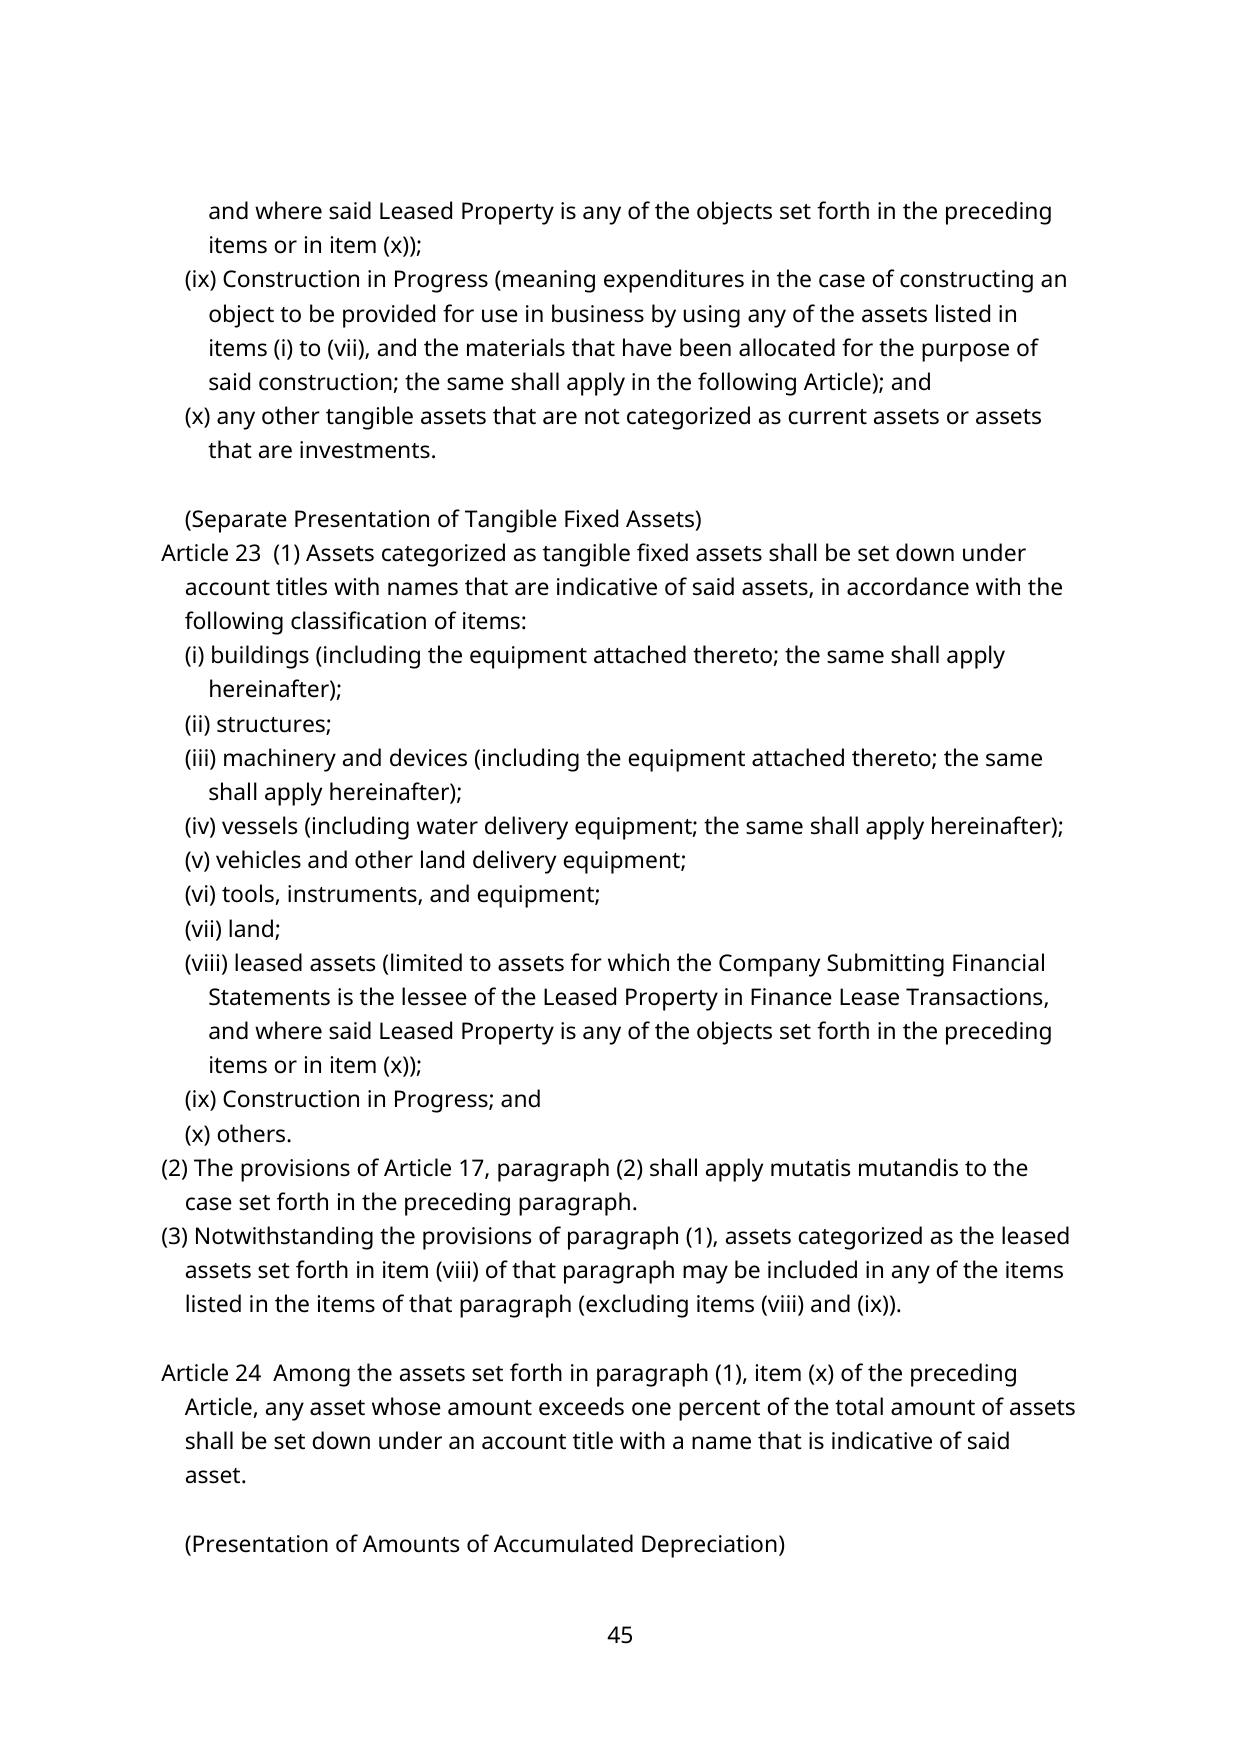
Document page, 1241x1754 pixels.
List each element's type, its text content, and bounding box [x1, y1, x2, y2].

text (i) buildings (including the equipment attached thereto; the same shall apply hereinafter); [184, 638, 1079, 706]
text (vi) tools, instruments, and equipment; [184, 877, 1079, 911]
text (iii) machinery and devices (including the equipment attached thereto; the same shall apply hereinafter); [184, 740, 1079, 809]
text Article 24 Among the assets set forth in paragraph (1), item (x) of the preceding Article, any asset whose amount exceeds one percent of the total amount of assets shall be set down under an account title with a name that is indicative of said asset. [161, 1355, 1079, 1492]
text (iv) vessels (including water delivery equipment; the same shall apply hereinafter); [184, 809, 1079, 843]
text (ix) Construction in Progress; and [184, 1082, 1079, 1116]
text (x) any other tangible assets that are not categorized as current assets or assets that are investments. [184, 399, 1079, 467]
text Article 23 (1) Assets categorized as tangible fixed assets shall be set down under account titles with names that are indicative of said assets, in accordance with the following classification of items: [161, 535, 1079, 638]
text (ix) Construction in Progress (meaning expenditures in the case of constructing an object to be provided for use in business by using any of the assets listed in items (i) to (vii), and the materials that have been allocated for the purpose of said construction; the same shall apply in the following Article); and [184, 262, 1079, 399]
text (Presentation of Amounts of Accumulated Depreciation) [184, 1526, 1079, 1560]
text (vii) land; [184, 911, 1079, 945]
text (2) The provisions of Article 17, paragraph (2) shall apply mutatis mutandis to the case set forth in the preceding paragraph. [161, 1150, 1079, 1219]
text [184, 194, 1079, 262]
text (v) vehicles and other land delivery equipment; [184, 843, 1079, 877]
text (ii) structures; [184, 706, 1079, 740]
text (x) others. [184, 1116, 1079, 1150]
text (Separate Presentation of Tangible Fixed Assets) [184, 501, 1079, 535]
text (3) Notwithstanding the provisions of paragraph (1), assets categorized as the leased assets set forth in item (viii) of that paragraph may be included in any of the items listed in the items of that paragraph (excluding items (viii) and (ix)). [161, 1219, 1079, 1321]
